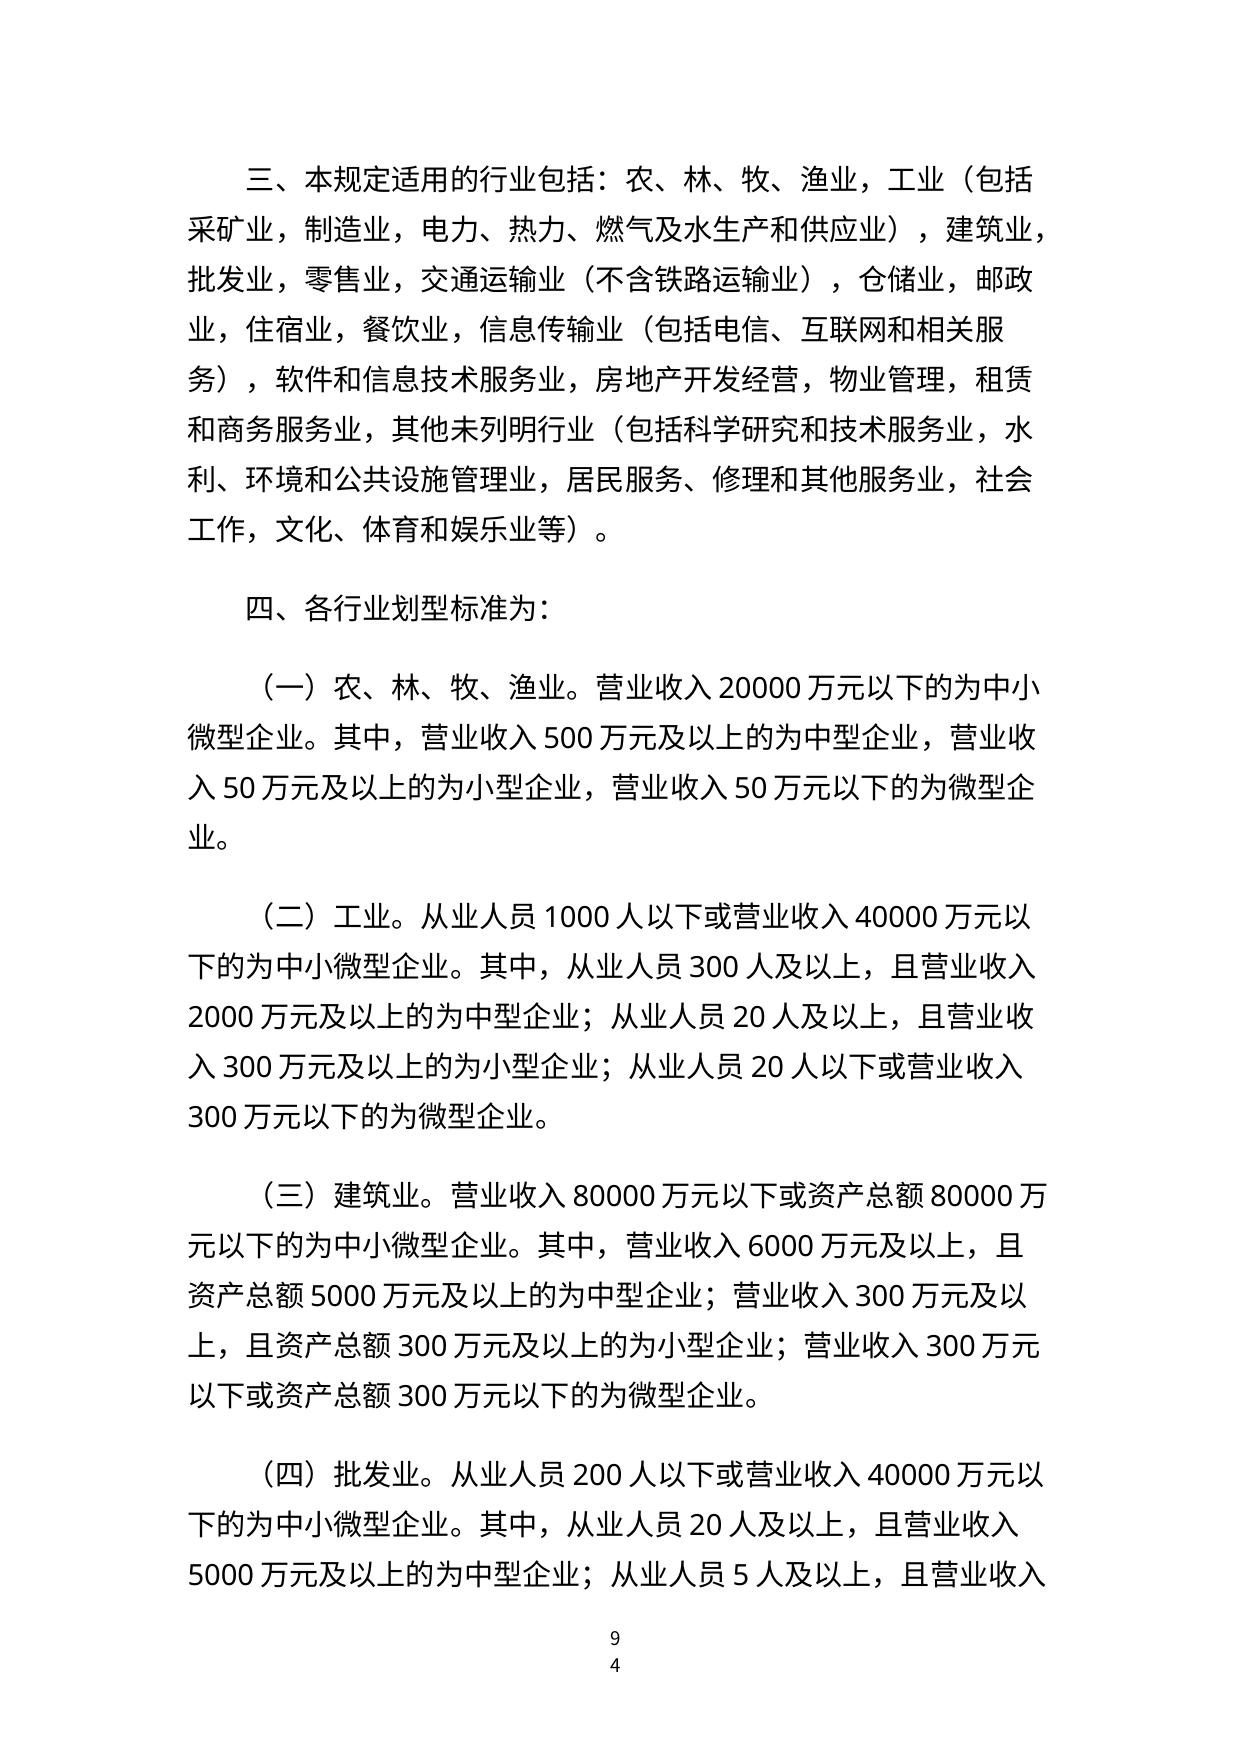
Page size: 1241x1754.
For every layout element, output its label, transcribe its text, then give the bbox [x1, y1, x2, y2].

text （一）农、林、牧、渔业。营业收入20000万元以下的为中小微型企业。其中，营业收入500万元及以上的为中型企业，营业收入50万元及以上的为小型企业，营业收入50万元以下的为微型企业。 [187, 658, 1053, 858]
text 三、本规定适用的行业包括：农、林、牧、渔业，工业（包括采矿业，制造业，电力、热力、燃气及水生产和供应业），建筑业，批发业，零售业，交通运输业（不含铁路运输业），仓储业，邮政业，住宿业，餐饮业，信息传输业（包括电信、互联网和相关服务），软件和信息技术服务业，房地产开发经营，物业管理，租赁和商务服务业，其他未列明行业（包括科学研究和技术服务业，水利、环境和公共设施管理业，居民服务、修理和其他服务业，社会工作，文化、体育和娱乐业等）。 [187, 150, 1053, 550]
text （三）建筑业。营业收入80000万元以下或资产总额80000万元以下的为中小微型企业。其中，营业收入6000万元及以上，且资产总额5000万元及以上的为中型企业；营业收入300万元及以上，且资产总额300万元及以上的为小型企业；营业收入300万元以下或资产总额300万元以下的为微型企业。 [187, 1167, 1053, 1417]
text （二）工业。从业人员1000人以下或营业收入40000万元以下的为中小微型企业。其中，从业人员300人及以上，且营业收入2000万元及以上的为中型企业；从业人员20人及以上，且营业收入300万元及以上的为小型企业；从业人员20人以下或营业收入300万元以下的为微型企业。 [187, 887, 1053, 1137]
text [187, 1446, 1053, 1596]
text 四、各行业划型标准为： [187, 579, 1053, 629]
